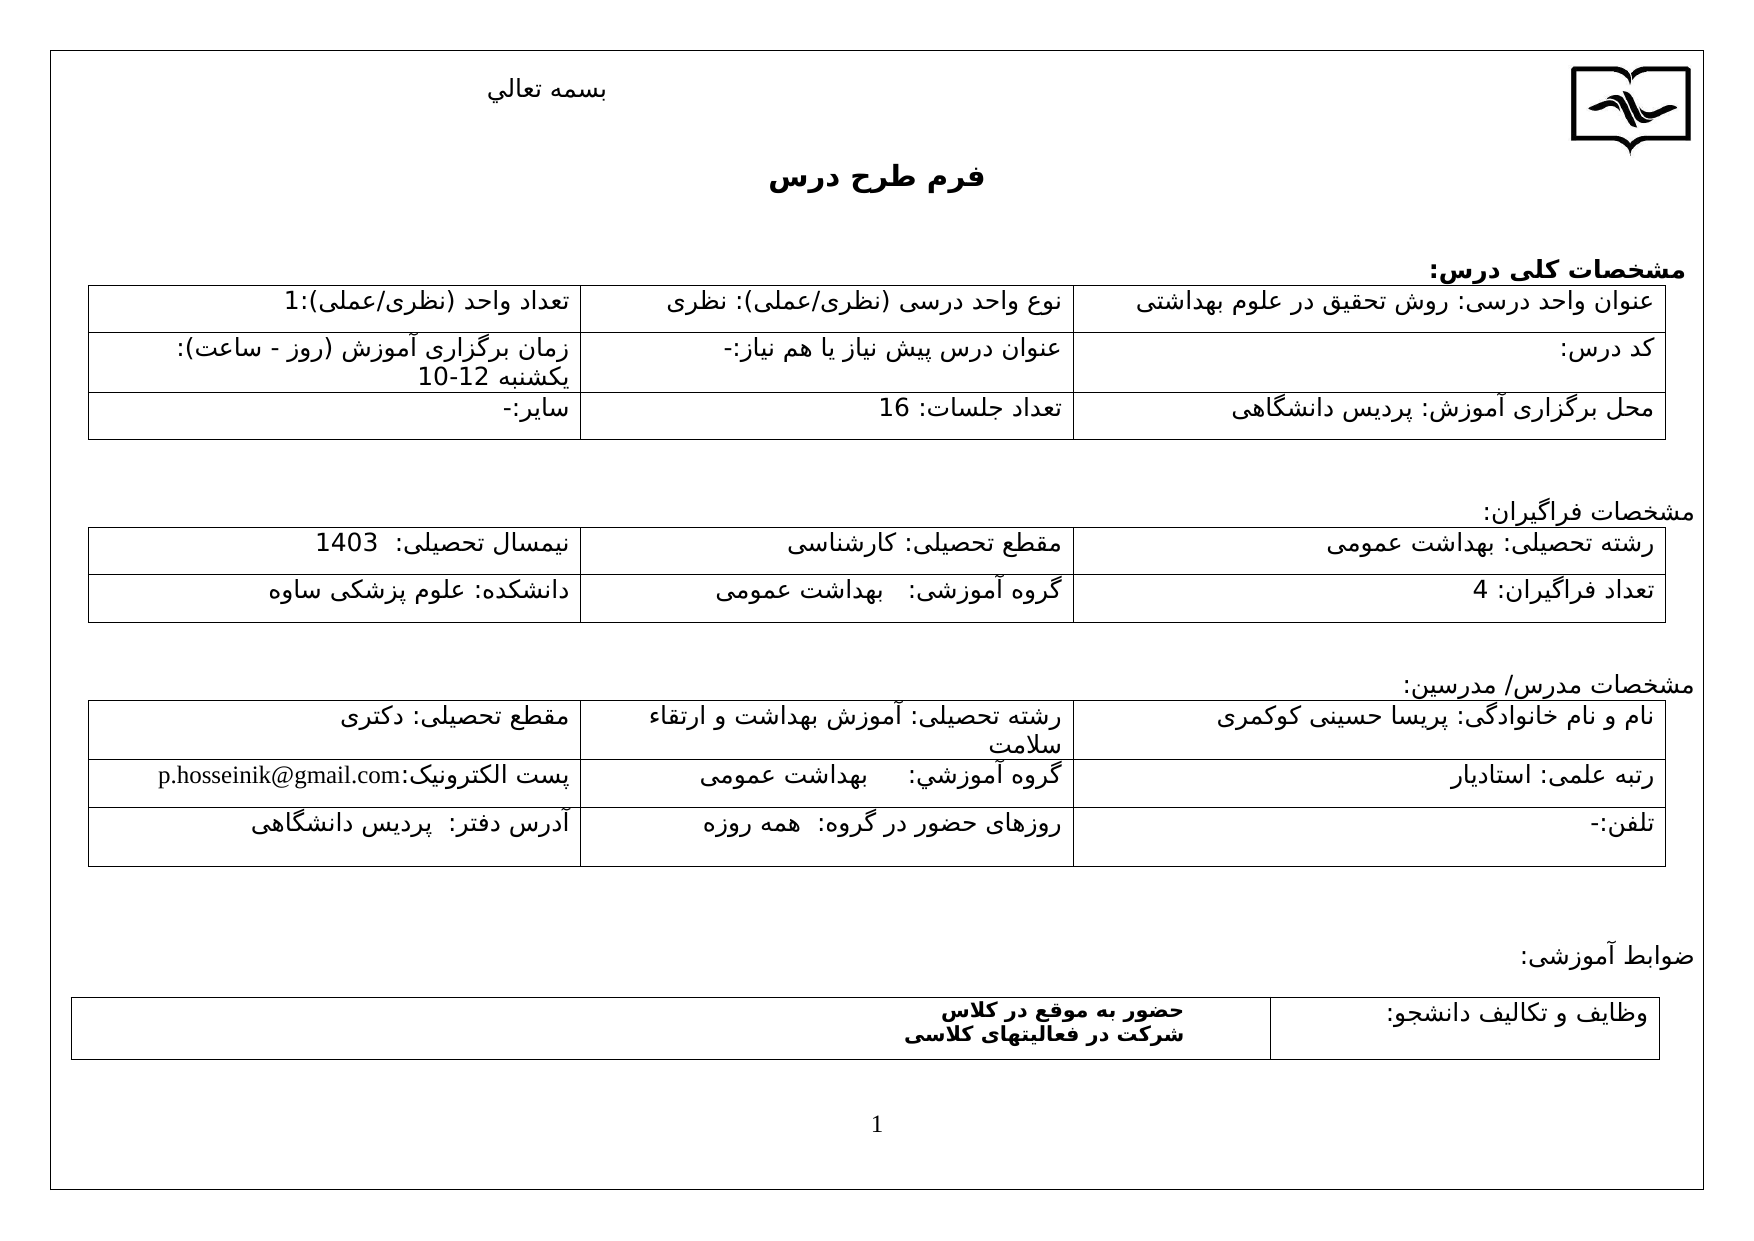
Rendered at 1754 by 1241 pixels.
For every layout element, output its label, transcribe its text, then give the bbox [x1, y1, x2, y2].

table_header تعداد واحد (نظری/عملی):1 [89, 286, 580, 332]
text مشخصات مدرس/ مدرسین: [59, 671, 1695, 700]
table_cell پست الکترونیک:p.hosseinik@gmail.com [89, 760, 580, 807]
text مشخصات فراگیران: [59, 498, 1695, 527]
table_cell محل برگزاری آموزش: پردیس دانشگاهی [1074, 393, 1665, 439]
text ضوابط آموزشی: [59, 941, 1695, 970]
table_cell دانشکده: علوم پزشکی ساوه [89, 575, 580, 622]
table_header عنوان واحد درسی: روش تحقیق در علوم بهداشتی [1074, 286, 1665, 332]
table_cell تعداد فراگیران: 4 [1074, 575, 1665, 622]
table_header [72, 998, 1270, 1059]
table_cell عنوان درس پيش نياز یا هم نیاز:- [581, 333, 1073, 392]
table_header مقطع تحصیلی: کارشناسی [581, 528, 1073, 574]
table_cell تلفن:- [1074, 808, 1665, 866]
text مشخصات کلی درس: [59, 256, 1695, 285]
table_cell آدرس دفتر: پردیس دانشگاهی [89, 808, 580, 866]
table_cell زمان برگزاری آموزش (روز - ساعت): یکشنبه 12-10 [89, 333, 580, 392]
table_header نام و نام خانوادگی: پریسا حسینی کوکمری [1074, 701, 1665, 759]
table_header نیمسال تحصیلی: 1403 [89, 528, 580, 574]
table_cell رتبه علمی: استادیار [1074, 760, 1665, 807]
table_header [1271, 998, 1659, 1059]
table_cell سایر:- [89, 393, 580, 439]
table_header مقطع تحصیلی: دکتری [89, 701, 580, 759]
table_header رشته تحصیلی: آموزش بهداشت و ارتقاء سلامت [581, 701, 1073, 759]
table_cell گروه آموزشی: بهداشت عمومی [581, 575, 1073, 622]
table_header نوع واحد درسی (نظری/عملی): نظری [581, 286, 1073, 332]
table_header رشته تحصیلی: بهداشت عمومی [1074, 528, 1665, 574]
table_cell روزهای حضور در گروه: همه روزه [581, 808, 1073, 866]
table_cell گروه آموزشي: بهداشت عمومی [581, 760, 1073, 807]
table_cell تعداد جلسات: 16 [581, 393, 1073, 439]
text فرم طرح درس [59, 159, 1695, 193]
table_cell کد درس: [1074, 333, 1665, 392]
